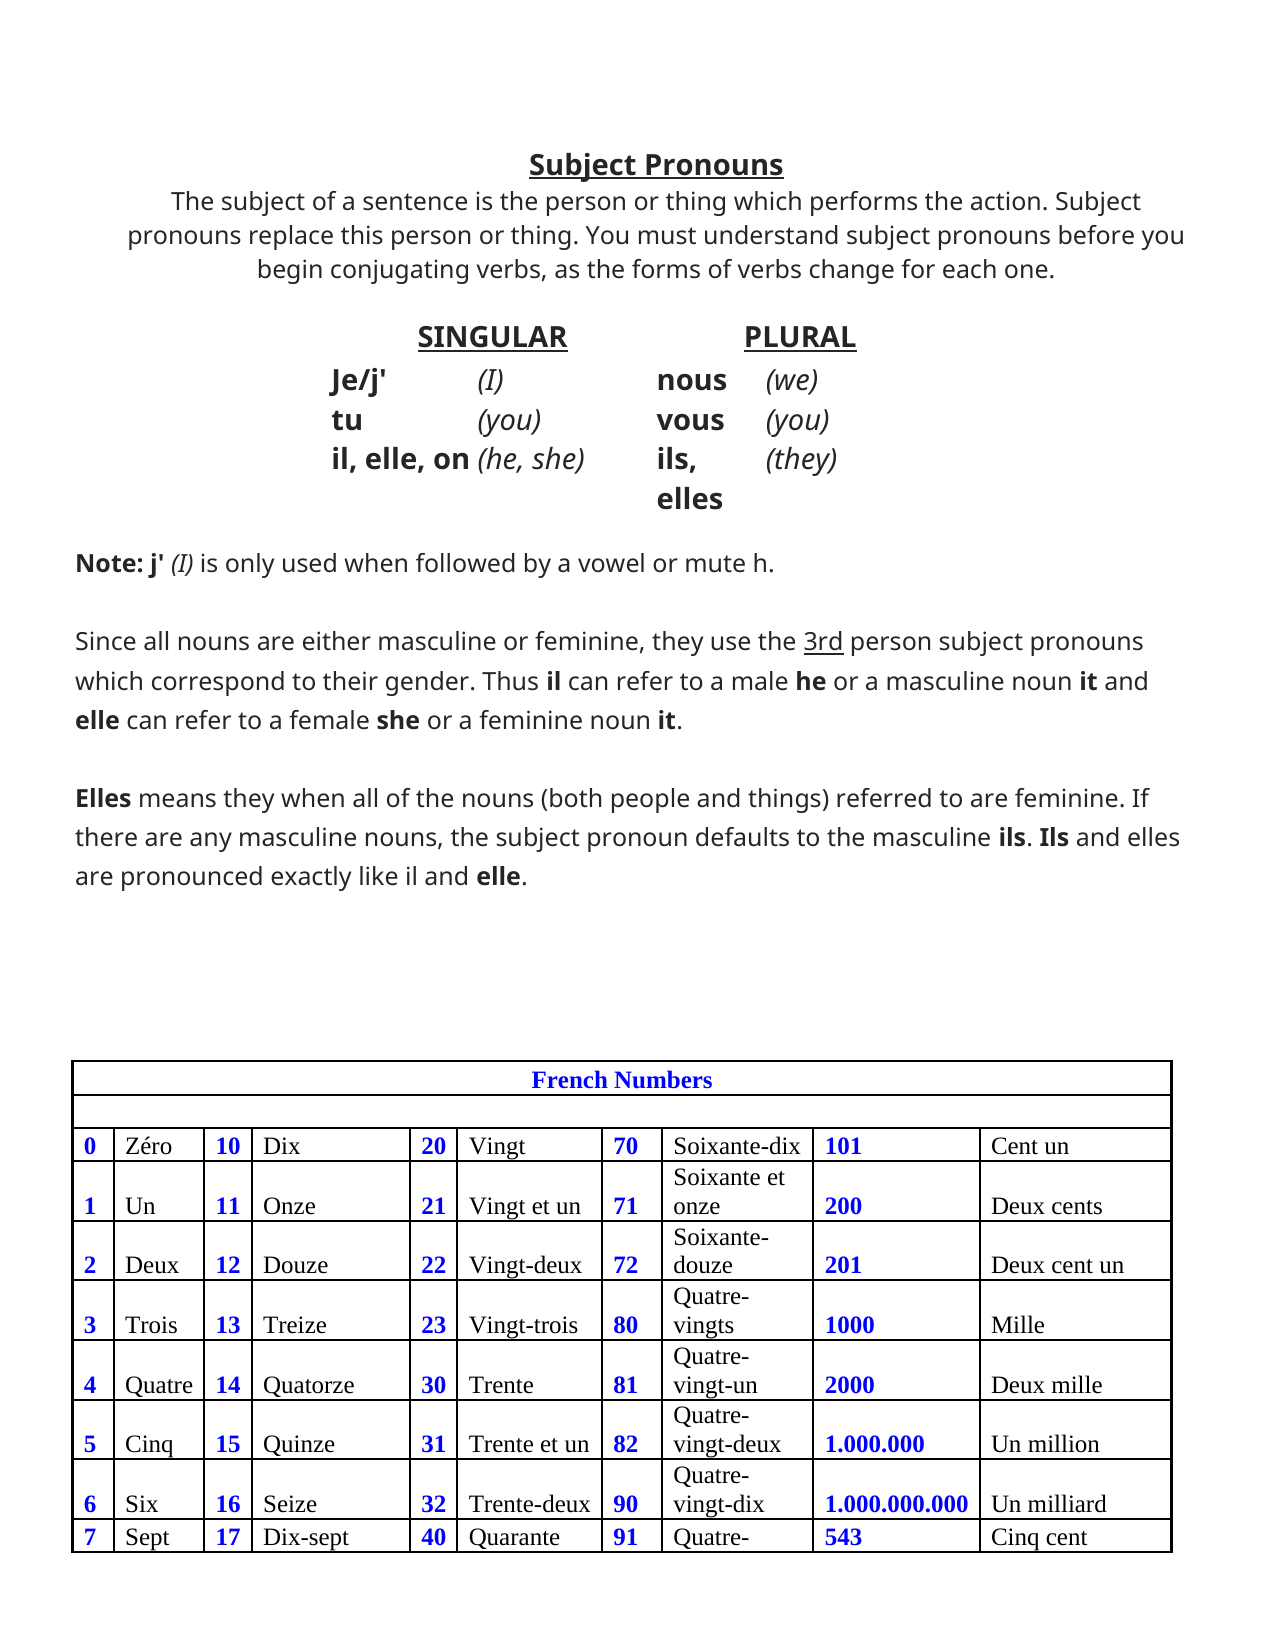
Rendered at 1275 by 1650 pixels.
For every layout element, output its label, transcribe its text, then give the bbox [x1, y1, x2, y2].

table_cell Cent un [981, 1129, 1170, 1160]
table_header PLURAL [655, 315, 945, 358]
table_cell 40 [411, 1520, 456, 1551]
table_cell Quatre [115, 1341, 203, 1398]
table_cell nous vous ils, elles [655, 358, 764, 546]
table_cell 1.000.000 [814, 1401, 979, 1458]
table_cell 72 [603, 1222, 661, 1279]
table_cell Trente-deux [458, 1460, 601, 1518]
table_cell Dix [253, 1129, 409, 1160]
table_cell 14 [205, 1341, 251, 1398]
table_cell 4 [74, 1341, 113, 1398]
table_cell Soixante-dix [663, 1129, 812, 1160]
table_cell Sept [115, 1520, 203, 1551]
table_cell 82 [603, 1401, 661, 1458]
table_cell Deux cent un [981, 1222, 1170, 1279]
table_cell Treize [253, 1281, 409, 1339]
text Subject Pronouns The subject of a sentence is the person or thing which performs the action. Subject pronouns replace this person or thing. You must understand subject pronouns before you begin conjugating verbs, as the forms of verbs change for each one. [112, 144, 1200, 286]
table_cell 70 [603, 1129, 661, 1160]
table_cell Seize [253, 1460, 409, 1518]
table_cell 17 [205, 1520, 251, 1551]
table_cell Soixante-douze [663, 1222, 812, 1279]
table_cell 30 [411, 1341, 456, 1398]
table_cell Trente et un [458, 1401, 601, 1458]
table_cell (we) (you) (they) [764, 358, 945, 546]
table_cell Trois [115, 1281, 203, 1339]
table_cell Six [115, 1460, 203, 1518]
table_cell 11 [205, 1162, 251, 1220]
table_cell Vingt-deux [458, 1222, 601, 1279]
table_cell 0 [74, 1129, 113, 1160]
table_cell Soixante et onze [663, 1162, 812, 1220]
table_cell Quatre-vingt-deux [663, 1401, 812, 1458]
table_cell Un milliard [981, 1460, 1170, 1518]
table_header SINGULAR [330, 315, 655, 358]
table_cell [981, 1520, 1170, 1551]
table_cell 1 [74, 1162, 113, 1220]
table_cell 91 [603, 1520, 661, 1551]
table_cell Zéro [115, 1129, 203, 1160]
table_cell 7 [74, 1520, 113, 1551]
table_header French Numbers [74, 1062, 1170, 1093]
table_cell Un [115, 1162, 203, 1220]
table_cell 1000 [814, 1281, 979, 1339]
table_cell Dix-sept [253, 1520, 409, 1551]
table_cell 10 [205, 1129, 251, 1160]
table_cell 21 [411, 1162, 456, 1220]
table_cell 101 [814, 1129, 979, 1160]
table_cell Quatre-vingts [663, 1281, 812, 1339]
table_cell 15 [205, 1401, 251, 1458]
table_cell 13 [205, 1281, 251, 1339]
table_cell 201 [814, 1222, 979, 1279]
text Note: j' (I) is only used when followed by a vowel or mute h. Since all nouns are either masculine or feminine, they use the 3rd person subject pronouns which correspond to their gender. Thus il can refer to a male he or a masculine noun it and elle can refer to a female she or a feminine noun it. Elles means they when all of the nouns (both people and things) referred to are feminine. If there are any masculine nouns, the subject pronoun defaults to the masculine ils. Ils and elles are pronounced exactly like il and elle. [75, 546, 1200, 893]
table_cell Quatre-vingt-un [663, 1341, 812, 1398]
table_cell 2 [74, 1222, 113, 1279]
table_cell 71 [603, 1162, 661, 1220]
table_cell 2000 [814, 1341, 979, 1398]
table_cell 81 [603, 1341, 661, 1398]
table_cell Vingt [458, 1129, 601, 1160]
table_cell Vingt et un [458, 1162, 601, 1220]
table_cell 32 [411, 1460, 456, 1518]
table_cell Mille [981, 1281, 1170, 1339]
table_cell 543 [814, 1520, 979, 1551]
table_cell 200 [814, 1162, 979, 1220]
table_cell 31 [411, 1401, 456, 1458]
table_cell Quatorze [253, 1341, 409, 1398]
table_cell Je/j' tu il, elle, on [330, 358, 476, 546]
table_cell Vingt-trois [458, 1281, 601, 1339]
table_cell 22 [411, 1222, 456, 1279]
table_cell 1.000.000.000 [814, 1460, 979, 1518]
table_cell Un million [981, 1401, 1170, 1458]
table_cell 6 [74, 1460, 113, 1518]
table_cell Trente [458, 1341, 601, 1398]
table_cell Deux mille [981, 1341, 1170, 1398]
table_cell 12 [205, 1222, 251, 1279]
table_cell Cinq [115, 1401, 203, 1458]
table_cell Deux [115, 1222, 203, 1279]
table_cell 20 [411, 1129, 456, 1160]
table_cell 23 [411, 1281, 456, 1339]
table_cell [74, 1096, 1170, 1127]
table_cell Quarante [458, 1520, 601, 1551]
table_cell Deux cents [981, 1162, 1170, 1220]
table_cell 3 [74, 1281, 113, 1339]
table_cell Quatre-vingt-dix [663, 1460, 812, 1518]
table_cell 80 [603, 1281, 661, 1339]
table_cell Onze [253, 1162, 409, 1220]
table_cell (I) (you) (he, she) [476, 358, 655, 546]
table_cell Quatre-vingt-onze [663, 1520, 812, 1551]
table_cell 90 [603, 1460, 661, 1518]
table_cell 5 [74, 1401, 113, 1458]
table_cell Douze [253, 1222, 409, 1279]
table_cell 16 [205, 1460, 251, 1518]
table_cell Quinze [253, 1401, 409, 1458]
